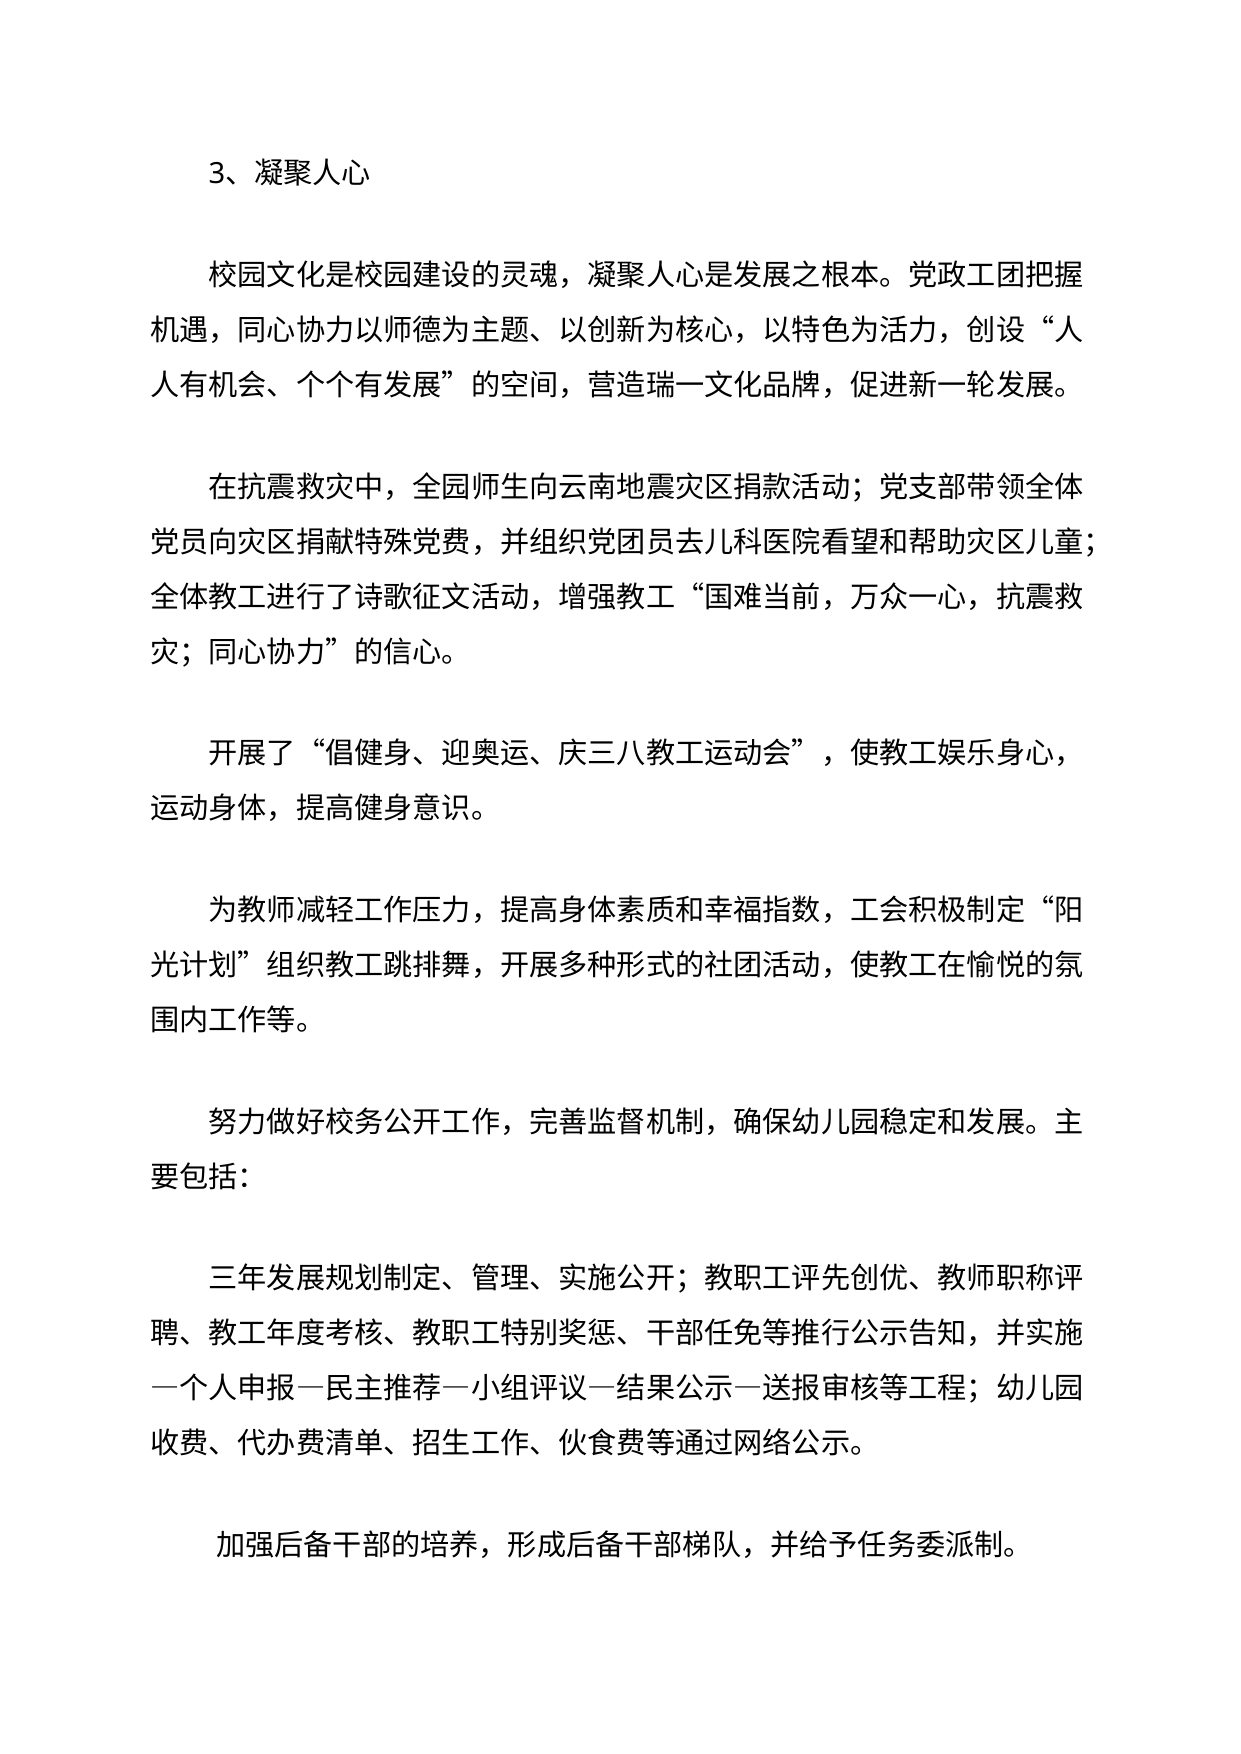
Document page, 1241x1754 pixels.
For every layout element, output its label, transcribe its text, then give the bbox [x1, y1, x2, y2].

text 三年发展规划制定、管理、实施公开；教职工评先创优、教师职称评聘、教工年度考核、教职工特别奖惩、干部任免等推行公示告知，并实施—个人申报—民主推荐—小组评议—结果公示—送报审核等工程；幼儿园收费、代办费清单、招生工作、伙食费等通过网络公示。 [150, 1255, 1090, 1462]
text 为教师减轻工作压力，提高身体素质和幸福指数，工会积极制定“阳光计划”组织教工跳排舞，开展多种形式的社团活动，使教工在愉悦的氛围内工作等。 [150, 887, 1090, 1039]
text 开展了“倡健身、迎奥运、庆三八教工运动会”，使教工娱乐身心，运动身体，提高健身意识。 [150, 730, 1090, 827]
text 3、凝聚人心 [150, 150, 1090, 192]
text 在抗震救灾中，全园师生向云南地震灾区捐款活动；党支部带领全体党员向灾区捐献特殊党费，并组织党团员去儿科医院看望和帮助灾区儿童；全体教工进行了诗歌征文活动，增强教工“国难当前，万众一心，抗震救灾；同心协力”的信心。 [150, 463, 1090, 671]
text 加强后备干部的培养，形成后备干部梯队，并给予任务委派制。 [150, 1521, 1090, 1564]
text 努力做好校务公开工作，完善监督机制，确保幼儿园稳定和发展。主要包括： [150, 1098, 1090, 1195]
text 校园文化是校园建设的灵魂，凝聚人心是发展之根本。党政工团把握机遇，同心协力以师德为主题、以创新为核心，以特色为活力，创设“人人有机会、个个有发展”的空间，营造瑞一文化品牌，促进新一轮发展。 [150, 252, 1090, 404]
